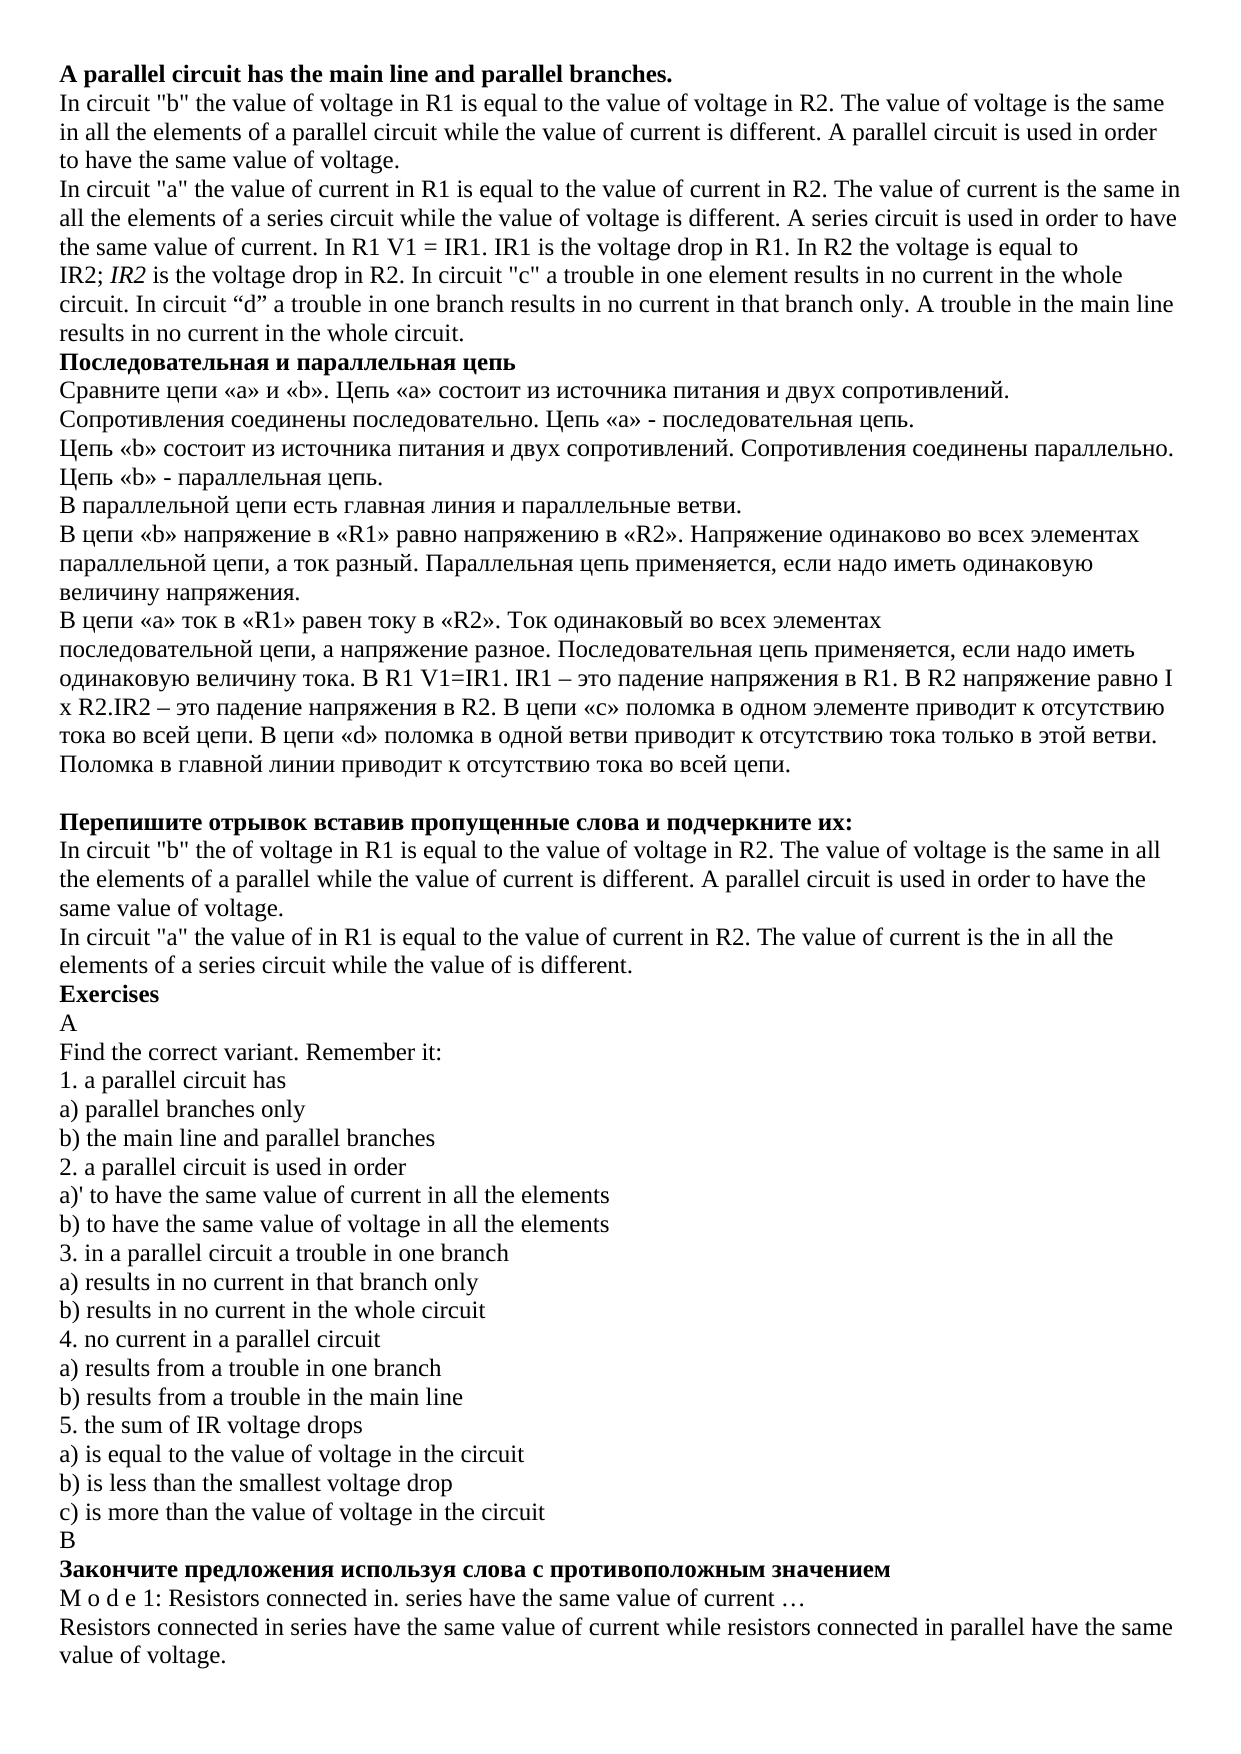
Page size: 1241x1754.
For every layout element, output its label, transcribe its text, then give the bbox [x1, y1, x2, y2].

text b) the main line and parallel branches [59, 1123, 1181, 1152]
text A parallel circuit has the main line and parallel branches. [59, 59, 1181, 88]
text In circuit "b" the value of voltage in R1 is equal to the value of voltage in R2. The value of voltage is the same in all the elements of a parallel circuit while the value of current is different. A parallel circuit is used in order to have the same value of voltage. [59, 88, 1181, 174]
text c) is more than the value of voltage in the circuit [59, 1497, 1181, 1525]
text B [59, 1525, 1181, 1554]
text A [59, 1008, 1181, 1037]
text В цепи «b» напряжение в «R1» равно напряжению в «R2». Напряжение одинаково во всех элементах параллельной цепи, а ток разный. Параллельная цепь применяется, если надо иметь одинаковую величину напряжения. [59, 519, 1181, 605]
text a)' to have the same value of current in all the elements [59, 1180, 1181, 1209]
text In circuit "a" the value of in R1 is equal to the value of current in R2. The value of current is the in all the elements of a series circuit while the value of is different. [59, 922, 1181, 979]
text 1. a parallel circuit has [59, 1065, 1181, 1094]
text b) to have the same value of voltage in all the elements [59, 1209, 1181, 1238]
text 3. in a parallel circuit a trouble in one branch [59, 1238, 1181, 1267]
text In circuit "a" the value of current in R1 is equal to the value of current in R2. The value of current is the same in all the elements of a series circuit while the value of voltage is different. A series circuit is used in order to have the same value of current. In R1 V1 = IR1. IR1 is the voltage drop in R1. In R2 the voltage is equal to IR2; IR2 is the voltage drop in R2. In circuit "c" a trouble in one element results in no current in the whole circuit. In circuit “d” a trouble in one branch results in no current in that branch only. A trouble in the main line results in no current in the whole circuit. [59, 174, 1181, 347]
text Последовательная и параллельная цепь [59, 347, 1181, 375]
text a) results from a trouble in one branch [59, 1353, 1181, 1382]
text a) parallel branches only [59, 1094, 1181, 1123]
text b) is less than the smallest voltage drop [59, 1468, 1181, 1497]
text 2. a parallel circuit is used in order [59, 1152, 1181, 1180]
text последовательной цепи, а напряжение разное. Последовательная цепь применяется, если надо иметь одинаковую величину тока. В R1 V1=IR1. IR1 – это падение напряжения в R1. В R2 напряжение равно I x R2.IR2 – это падение напряжения в R2. В цепи «с» поломка в одном элементе приводит к отсутствию тока во всей цепи. В цепи «d» поломка в одной ветви приводит к отсутствию тока только в этой ветви. Поломка в главной линии приводит к отсутствию тока во всей цепи. [59, 634, 1181, 778]
text Find the correct variant. Remember it: [59, 1037, 1181, 1065]
text a) results in no current in that branch only [59, 1267, 1181, 1295]
text b) results from a trouble in the main line [59, 1382, 1181, 1410]
text Закончите предложения используя слова с противоположным значением [59, 1554, 1181, 1583]
text Сравните цепи «a» и «b». Цепь «а» состоит из источника питания и двух сопротивлений. Сопротивления соединены последовательно. Цепь «а» - последовательная цепь. [59, 375, 1181, 433]
text Перепишите отрывок вставив пропущенные слова и подчеркните их: [59, 807, 1181, 835]
text a) is equal to the value of voltage in the circuit [59, 1439, 1181, 1468]
text В параллельной цепи есть главная линия и параллельные ветви. [59, 490, 1181, 519]
text In circuit "b" the of voltage in R1 is equal to the value of voltage in R2. The value of voltage is the same in all the elements of a parallel while the value of current is different. A parallel circuit is used in order to have the same value of voltage. [59, 835, 1181, 922]
text В цепи «а» ток в «R1» равен току в «R2». Ток одинаковый во всех элементах [59, 605, 1181, 634]
text Цепь «b» состоит из источника питания и двух сопротивлений. Сопротивления соединены параллельно. Цепь «b» - параллельная цепь. [59, 433, 1181, 490]
text b) results in no current in the whole circuit [59, 1295, 1181, 1324]
text 5. the sum of IR voltage drops [59, 1410, 1181, 1439]
text M o d e 1: Resistors connected in. series have the same value of current … [59, 1583, 1181, 1612]
text 4. no current in a parallel circuit [59, 1324, 1181, 1353]
text Resistors connected in series have the same value of current while resistors connected in parallel have the same value of voltage. [59, 1612, 1181, 1669]
text Exercises [59, 979, 1181, 1008]
